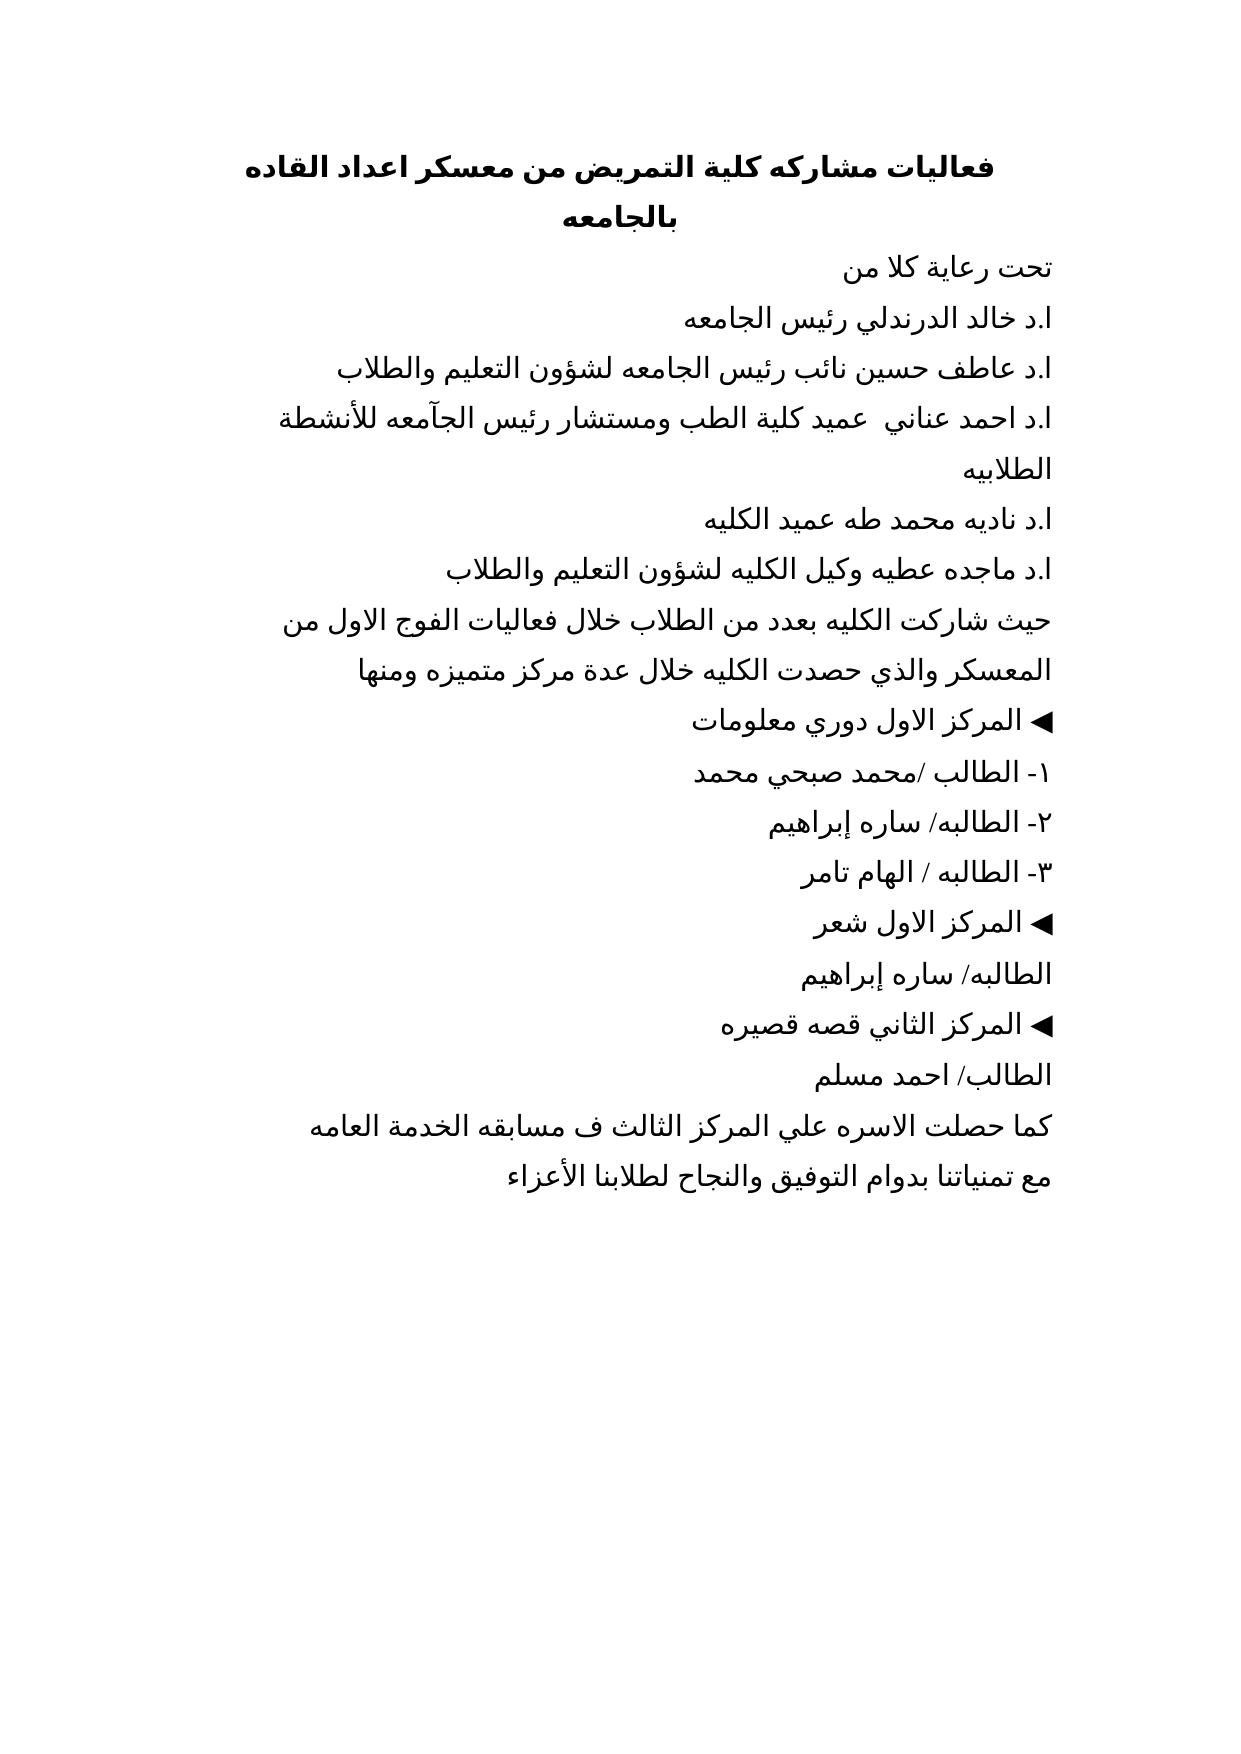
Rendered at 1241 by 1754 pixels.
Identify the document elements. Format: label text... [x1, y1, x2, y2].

text ١- الطالب /محمد صبحي محمد [187, 755, 1053, 788]
text ◀️ المركز الثاني قصه قصيره [187, 1007, 1053, 1041]
text ◀️ المركز الاول دوري معلومات [187, 703, 1053, 738]
text الطالب/ احمد مسلم [187, 1058, 1053, 1092]
text ٣- الطالبه / الهام تامر [187, 855, 1053, 889]
text ◀️ المركز الاول شعر [187, 906, 1053, 940]
text ٢- الطالبه/ ساره إبراهيم [187, 805, 1053, 838]
text ا.د ناديه محمد طه عميد الكليه [187, 502, 1053, 536]
text ا.د خالد الدرندلي رئيس الجامعه [187, 301, 1053, 334]
text حيث شاركت الكليه بعدد من الطلاب خلال فعاليات الفوج الاول من المعسكر والذي حصدت الكليه خلال عدة مركز متميزه ومنها [187, 603, 1053, 687]
text الطالبه/ ساره إبراهيم [187, 957, 1053, 990]
text ا.د عاطف حسين نائب رئيس الجامعه لشؤون التعليم والطلاب [187, 351, 1053, 385]
text تحت رعاية كلا من [187, 251, 1053, 284]
text فعاليات مشاركه كلية التمريض من معسكر اعداد القاده بالجامعه [187, 150, 1053, 234]
text كما حصلت الاسره علي المركز الثالث ف مسابقه الخدمة العامه [187, 1109, 1053, 1142]
text ا.د احمد عناني عميد كلية الطب ومستشار رئيس الجآمعه للأنشطة الطلابيه [187, 402, 1053, 485]
text مع تمنياتنا بدوام التوفيق والنجاح لطلابنا الأعزاء [187, 1159, 1053, 1193]
text ا.د ماجده عطيه وكيل الكليه لشؤون التعليم والطلاب [187, 552, 1053, 586]
